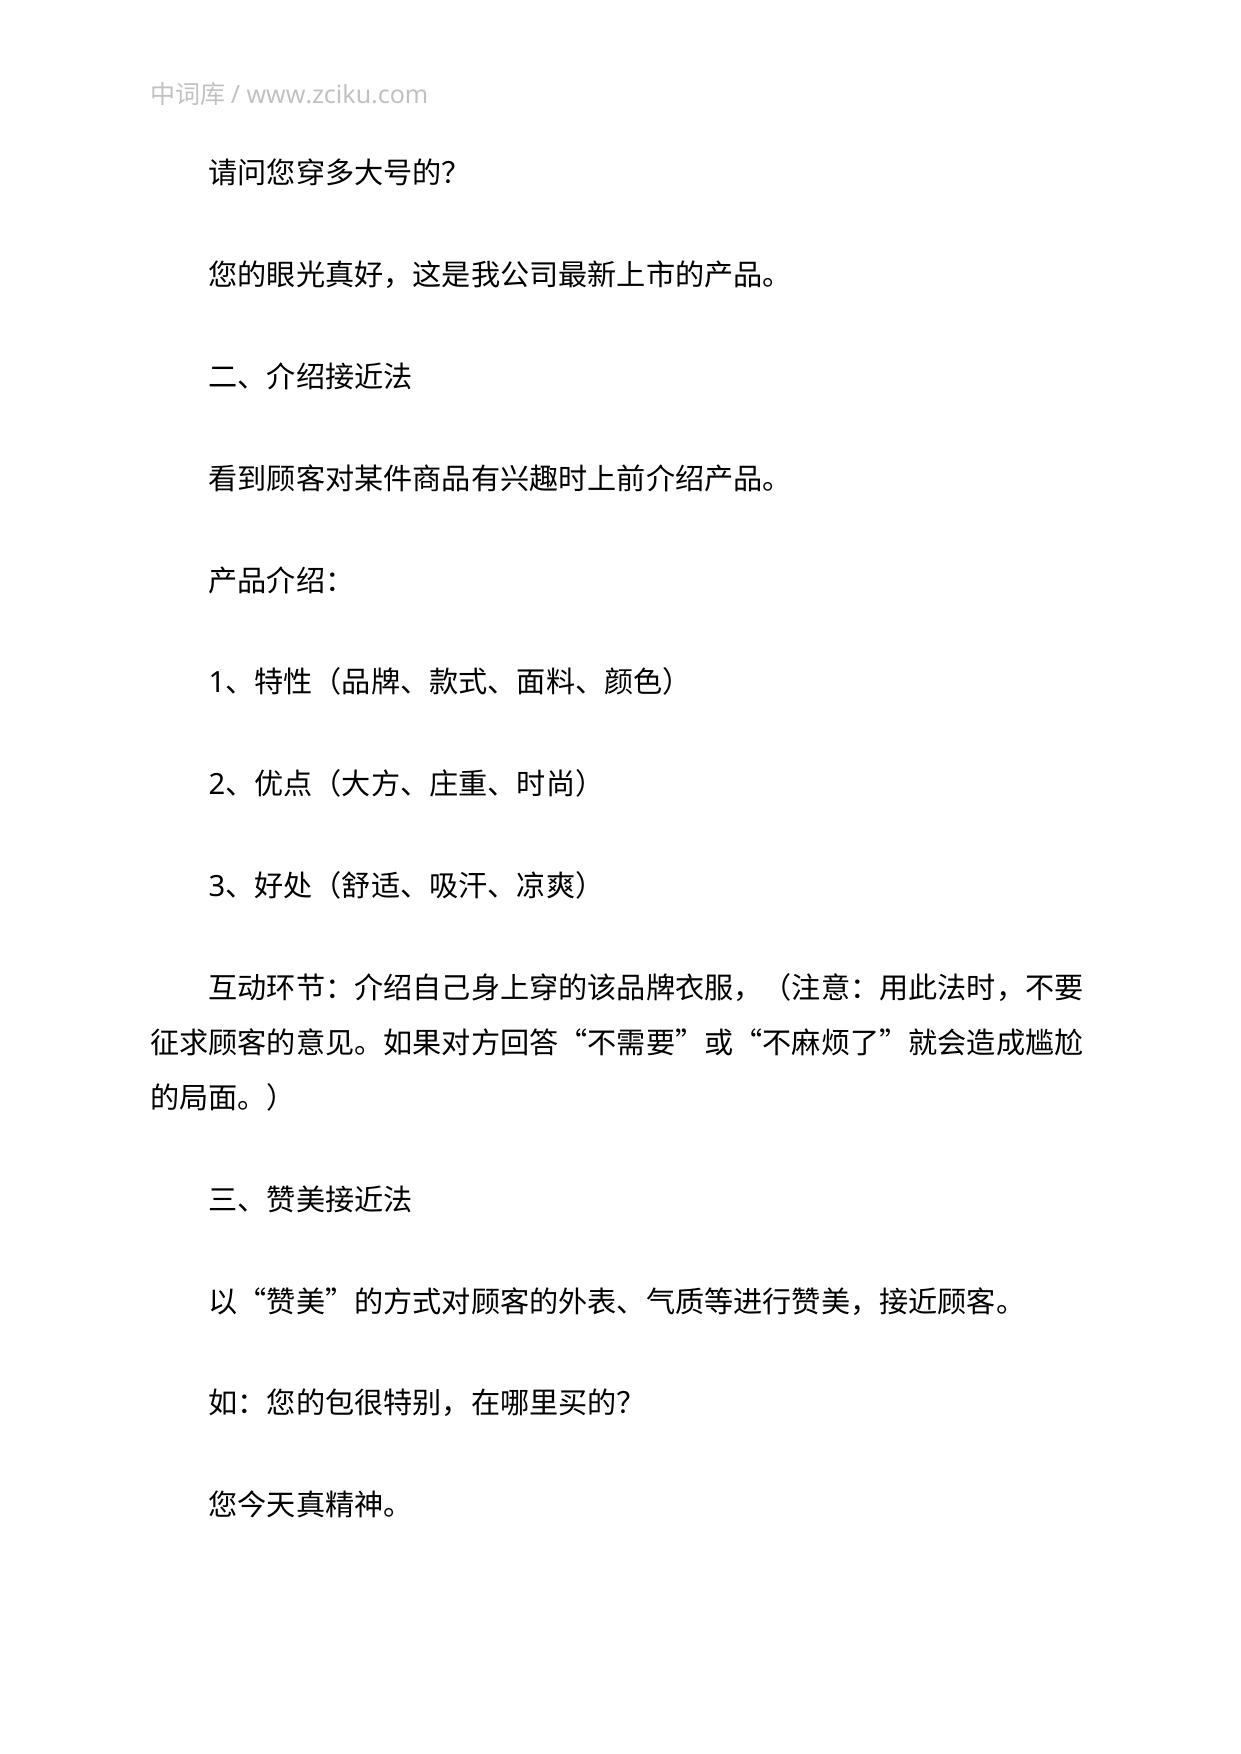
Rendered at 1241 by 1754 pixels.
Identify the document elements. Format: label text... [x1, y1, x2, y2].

text 如：您的包很特别，在哪里买的？ [150, 1380, 1090, 1422]
text 三、赞美接近法 [150, 1176, 1090, 1219]
text 1、特性（品牌、款式、面料、颜色） [150, 659, 1090, 701]
text 3、好处（舒适、吸汗、凉爽） [150, 863, 1090, 905]
text 您今天真精神。 [150, 1482, 1090, 1524]
text 2、优点（大方、庄重、时尚） [150, 761, 1090, 803]
text 产品介绍： [150, 557, 1090, 599]
text 您的眼光真好，这是我公司最新上市的产品。 [150, 252, 1090, 294]
text 互动环节：介绍自己身上穿的该品牌衣服，（注意：用此法时，不要征求顾客的意见。如果对方回答“不需要”或“不麻烦了”就会造成尴尬的局面。） [150, 965, 1090, 1117]
text 以“赞美”的方式对顾客的外表、气质等进行赞美，接近顾客。 [150, 1278, 1090, 1320]
text 二、介绍接近法 [150, 353, 1090, 396]
text 看到顾客对某件商品有兴趣时上前介绍产品。 [150, 455, 1090, 498]
text 请问您穿多大号的？ [150, 150, 1090, 192]
